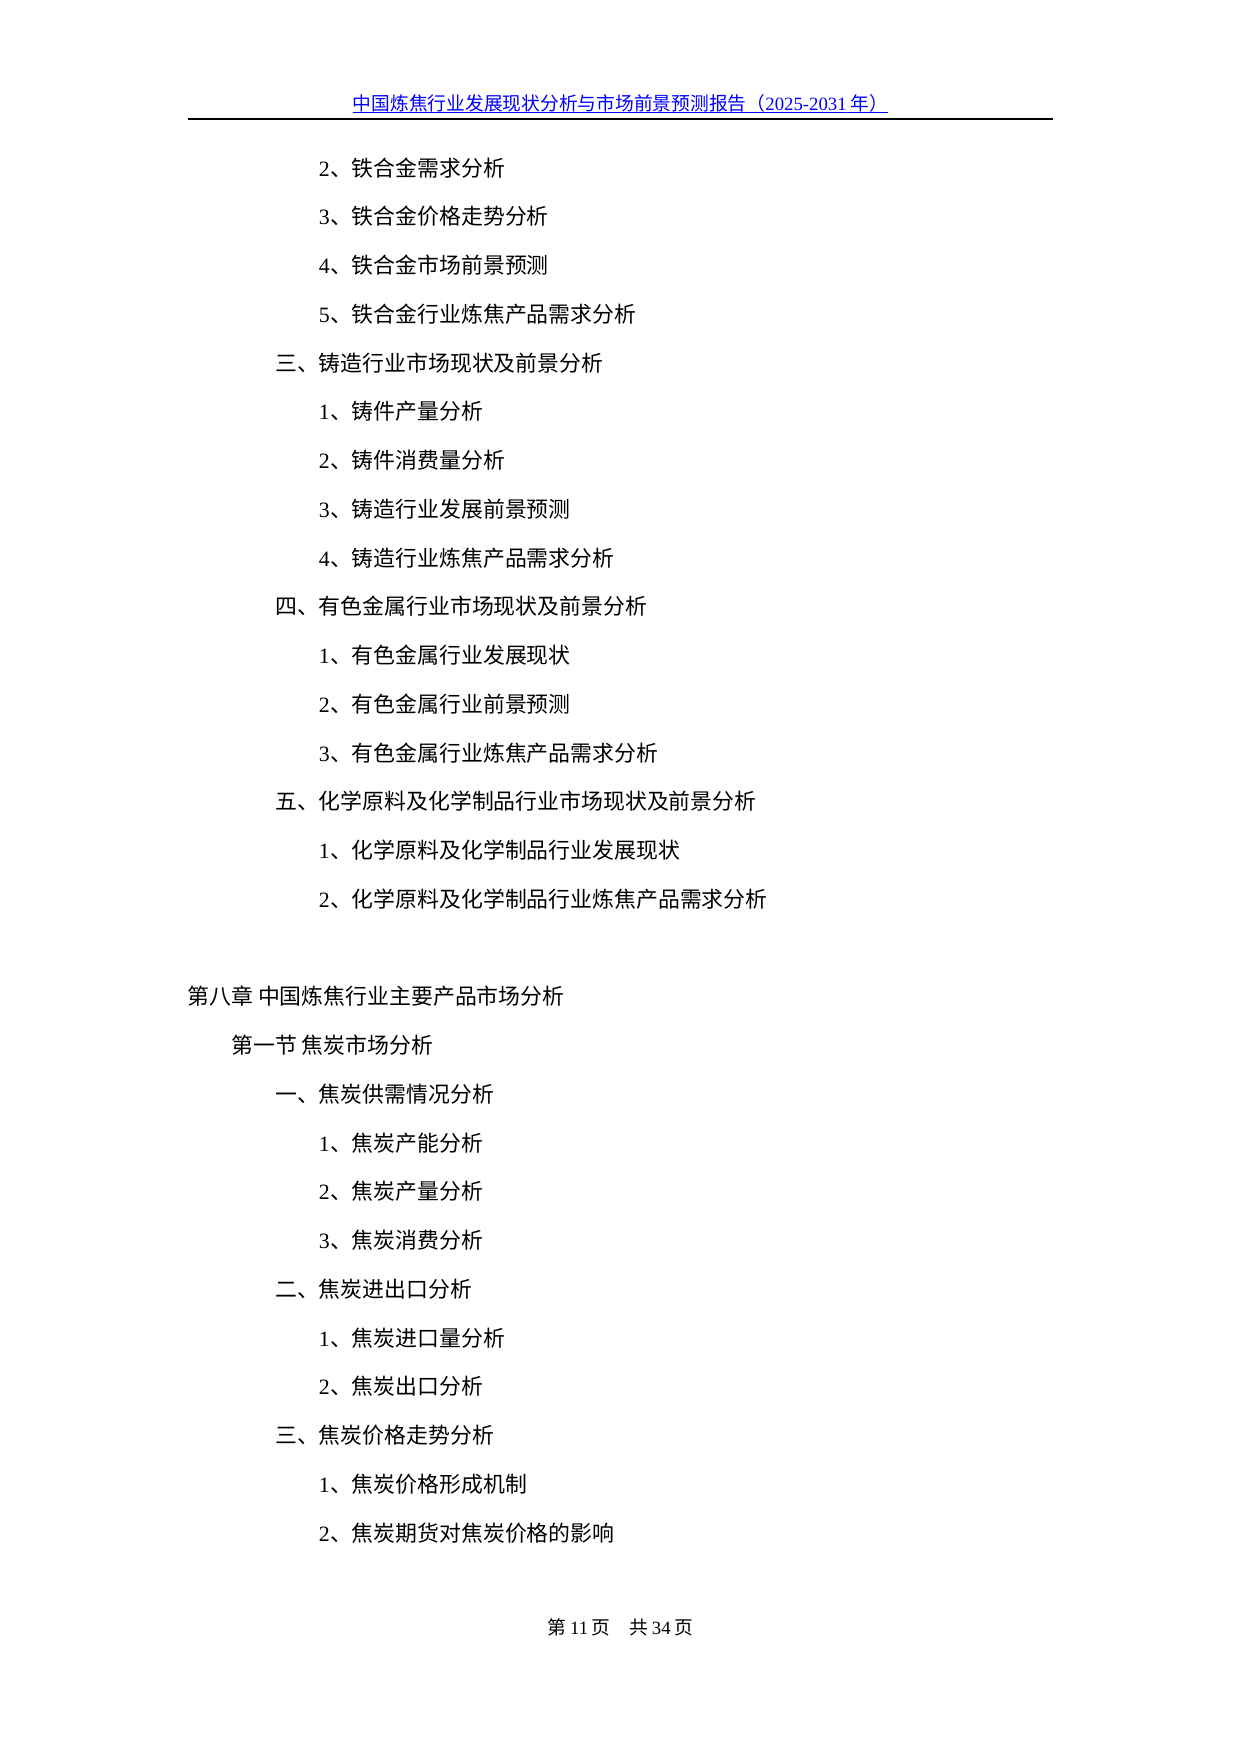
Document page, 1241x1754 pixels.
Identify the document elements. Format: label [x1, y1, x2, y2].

text [187, 150, 1053, 1548]
